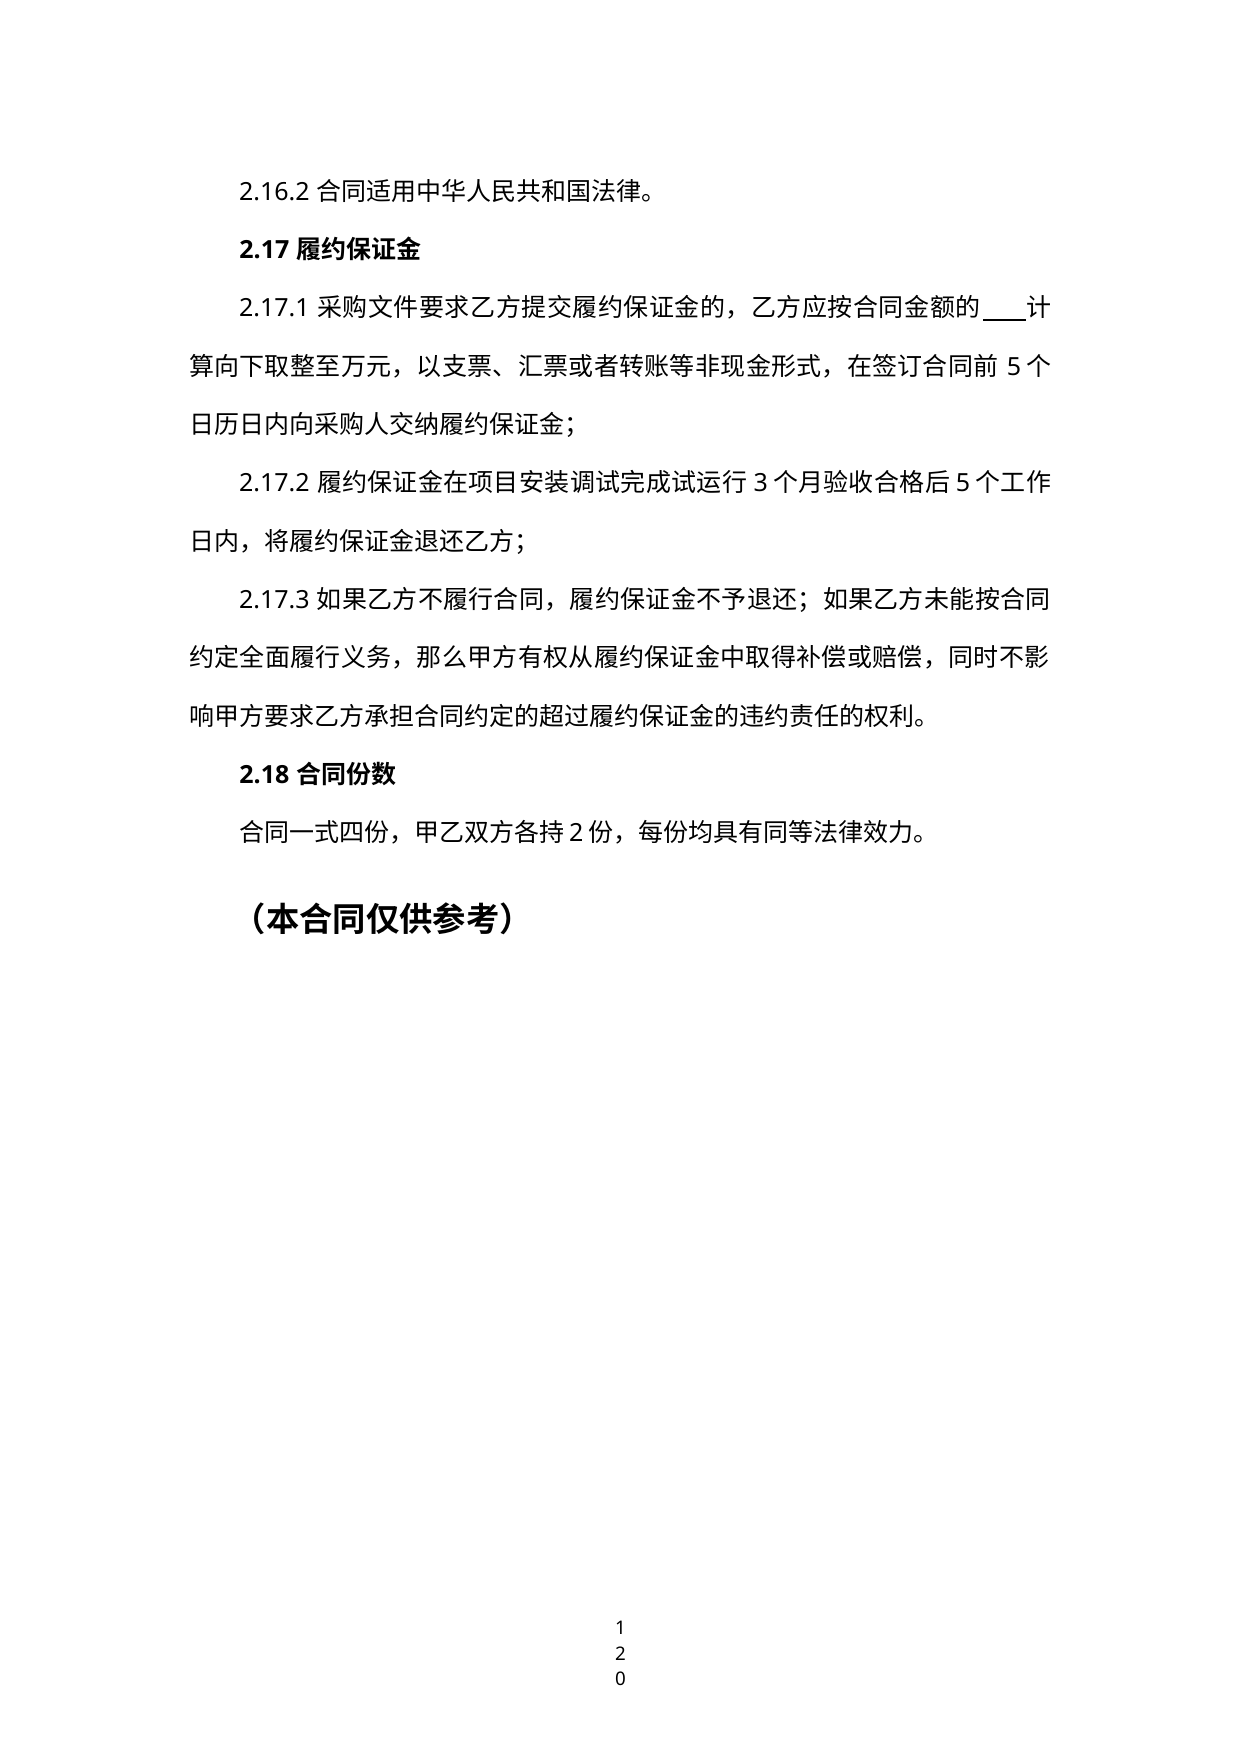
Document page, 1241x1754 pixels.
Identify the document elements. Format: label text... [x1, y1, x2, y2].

text 2.18 合同份数 [189, 737, 1051, 795]
text 2.17.1 采购文件要求乙方提交履约保证金的，乙方应按合同金额的 计算向下取整至万元，以支票、汇票或者转账等非现金形式，在签订合同前5个日历日内向采购人交纳履约保证金； [189, 270, 1051, 445]
text 2.17.2 履约保证金在项目安装调试完成试运行3个月验收合格后5个工作日内，将履约保证金退还乙方； [189, 445, 1051, 562]
text 2.17 履约保证金 [189, 212, 1051, 270]
text 2.17.3 如果乙方不履行合同，履约保证金不予退还；如果乙方未能按合同约定全面履行义务，那么甲方有权从履约保证金中取得补偿或赔偿，同时不影响甲方要求乙方承担合同约定的超过履约保证金的违约责任的权利。 [189, 562, 1051, 737]
text （本合同仅供参考） [189, 893, 1051, 941]
text 合同一式四份，甲乙双方各持2份，每份均具有同等法律效力。 [189, 795, 1051, 853]
text 2.16.2 合同适用中华人民共和国法律。 [189, 153, 1051, 212]
